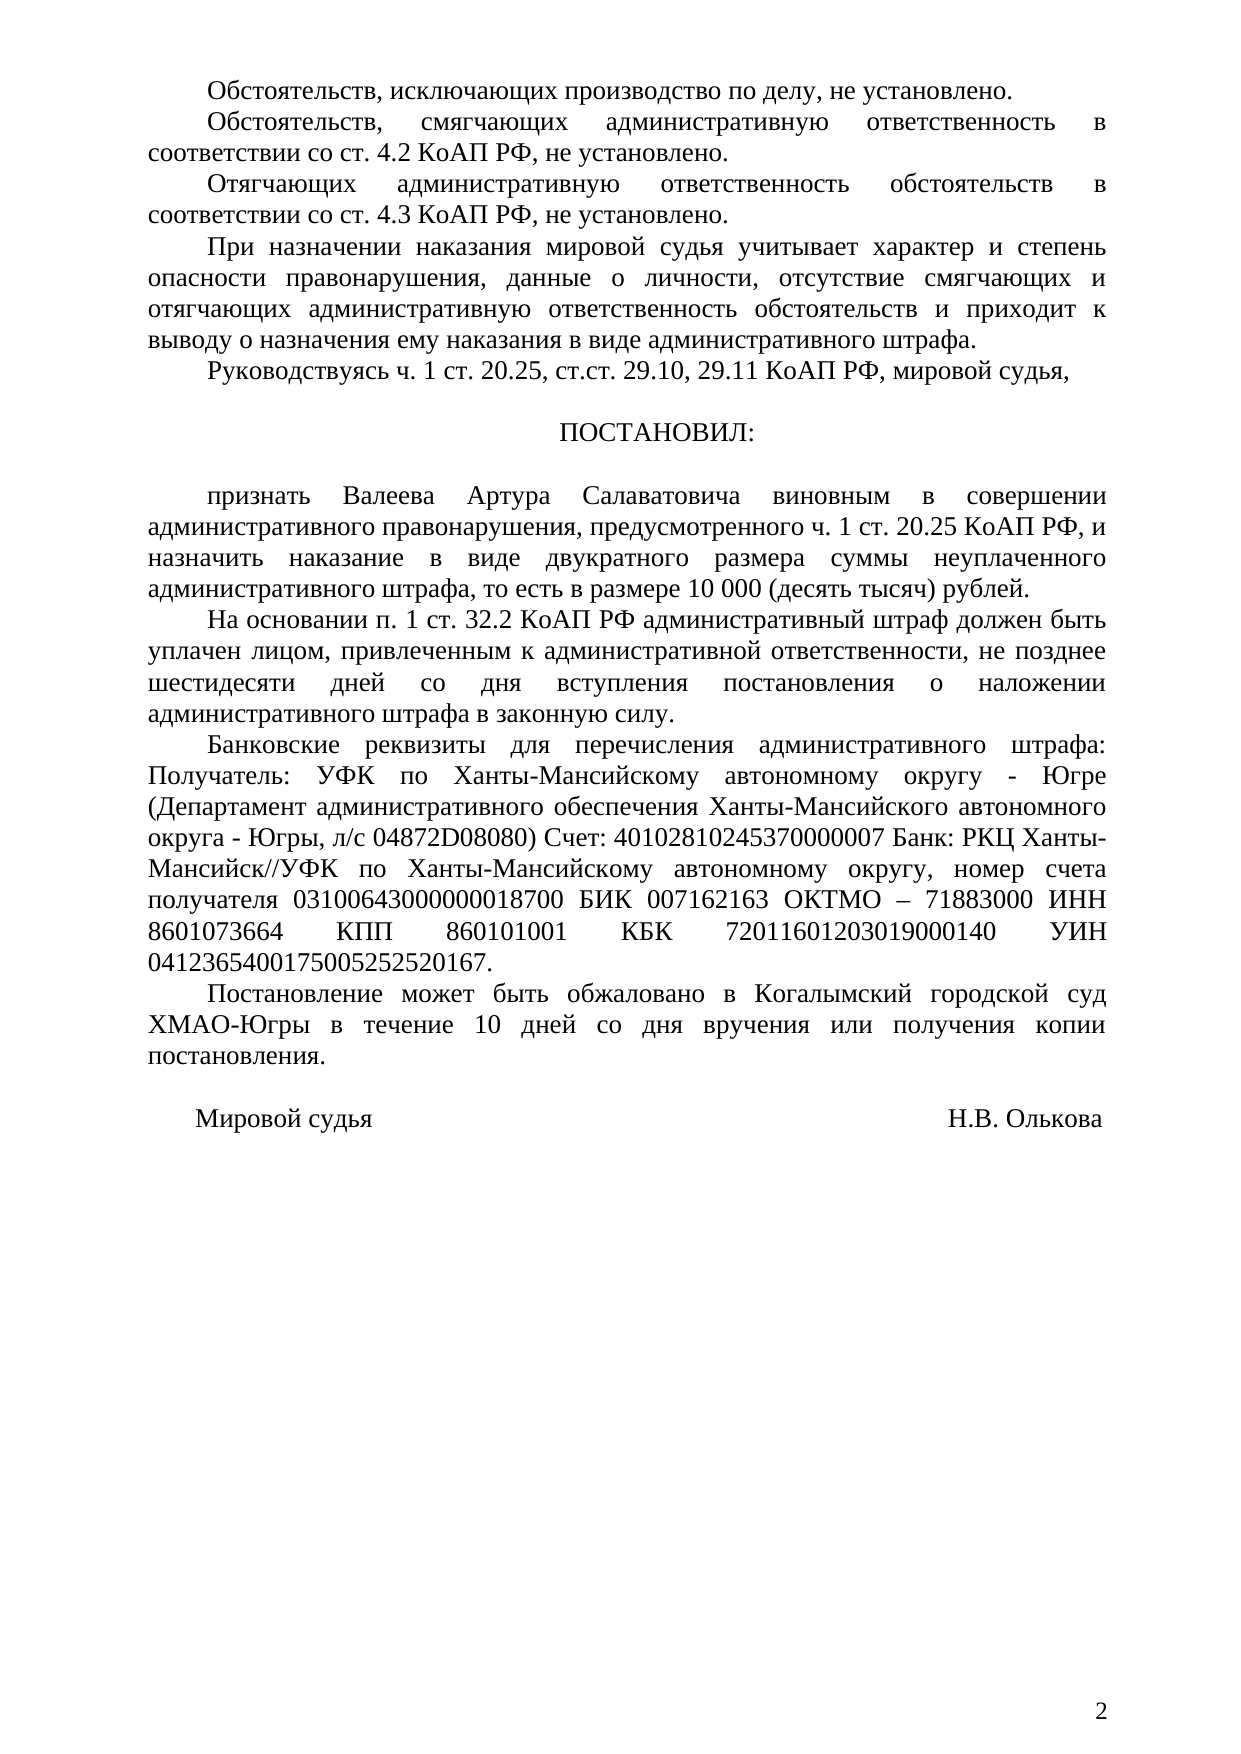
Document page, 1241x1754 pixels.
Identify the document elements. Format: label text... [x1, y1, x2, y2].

text ПОСТАНОВИЛ: [148, 416, 1107, 448]
text Мировой судья Н.В. Олькова [148, 1102, 1107, 1133]
text При назначении наказания мировой судья учитывает характер и степень опасности правонарушения, данные о личности, отсутствие смягчающих и отягчающих административную ответственность обстоятельств и приходит к выводу о назначения ему наказания в виде административного штрафа. [148, 229, 1107, 354]
text Обстоятельств, смягчающих административную ответственность в соответствии со ст. 4.2 КоАП РФ, не установлено. [148, 105, 1107, 167]
text Руководствуясь ч. 1 ст. 20.25, ст.ст. 29.10, 29.11 КоАП РФ, мировой судья, [148, 354, 1107, 385]
text признать Валеева Артура Салаватовича виновным в совершении административного правонарушения, предусмотренного ч. 1 ст. 20.25 КоАП РФ, и назначить наказание в виде двукратного размера суммы неуплаченного административного штрафа, то есть в размере 10 000 (десять тысяч) рублей. [148, 479, 1107, 603]
text На основании п. 1 ст. 32.2 КоАП РФ административный штраф должен быть уплачен лицом, привлеченным к административной ответственности, не позднее шестидесяти дней со дня вступления постановления о наложении административного штрафа в законную силу. [148, 603, 1107, 728]
text Обстоятельств, исключающих производство по делу, не установлено. [148, 74, 1107, 105]
text Банковские реквизиты для перечисления административного штрафа: Получатель: УФК по Ханты-Мансийскому автономному округу - Югре (Департамент административного обеспечения Ханты-Мансийского автономного округа - Югры, л/с 04872D08080) Счет: 40102810245370000007 Банк: РКЦ Ханты-Мансийск//УФК по Ханты-Мансийскому автономному округу, номер счета получателя 03100643000000018700 БИК 007162163 ОКТМО – 71883000 ИНН 8601073664 КПП 860101001 КБК 72011601203019000140 УИН 0412365400175005252520167. [148, 728, 1107, 977]
text Постановление может быть обжаловано в Когалымский городской суд ХМАО-Югры в течение 10 дней со дня вручения или получения копии постановления. [148, 977, 1107, 1071]
text Отягчающих административную ответственность обстоятельств в соответствии со ст. 4.3 КоАП РФ, не установлено. [148, 167, 1107, 229]
